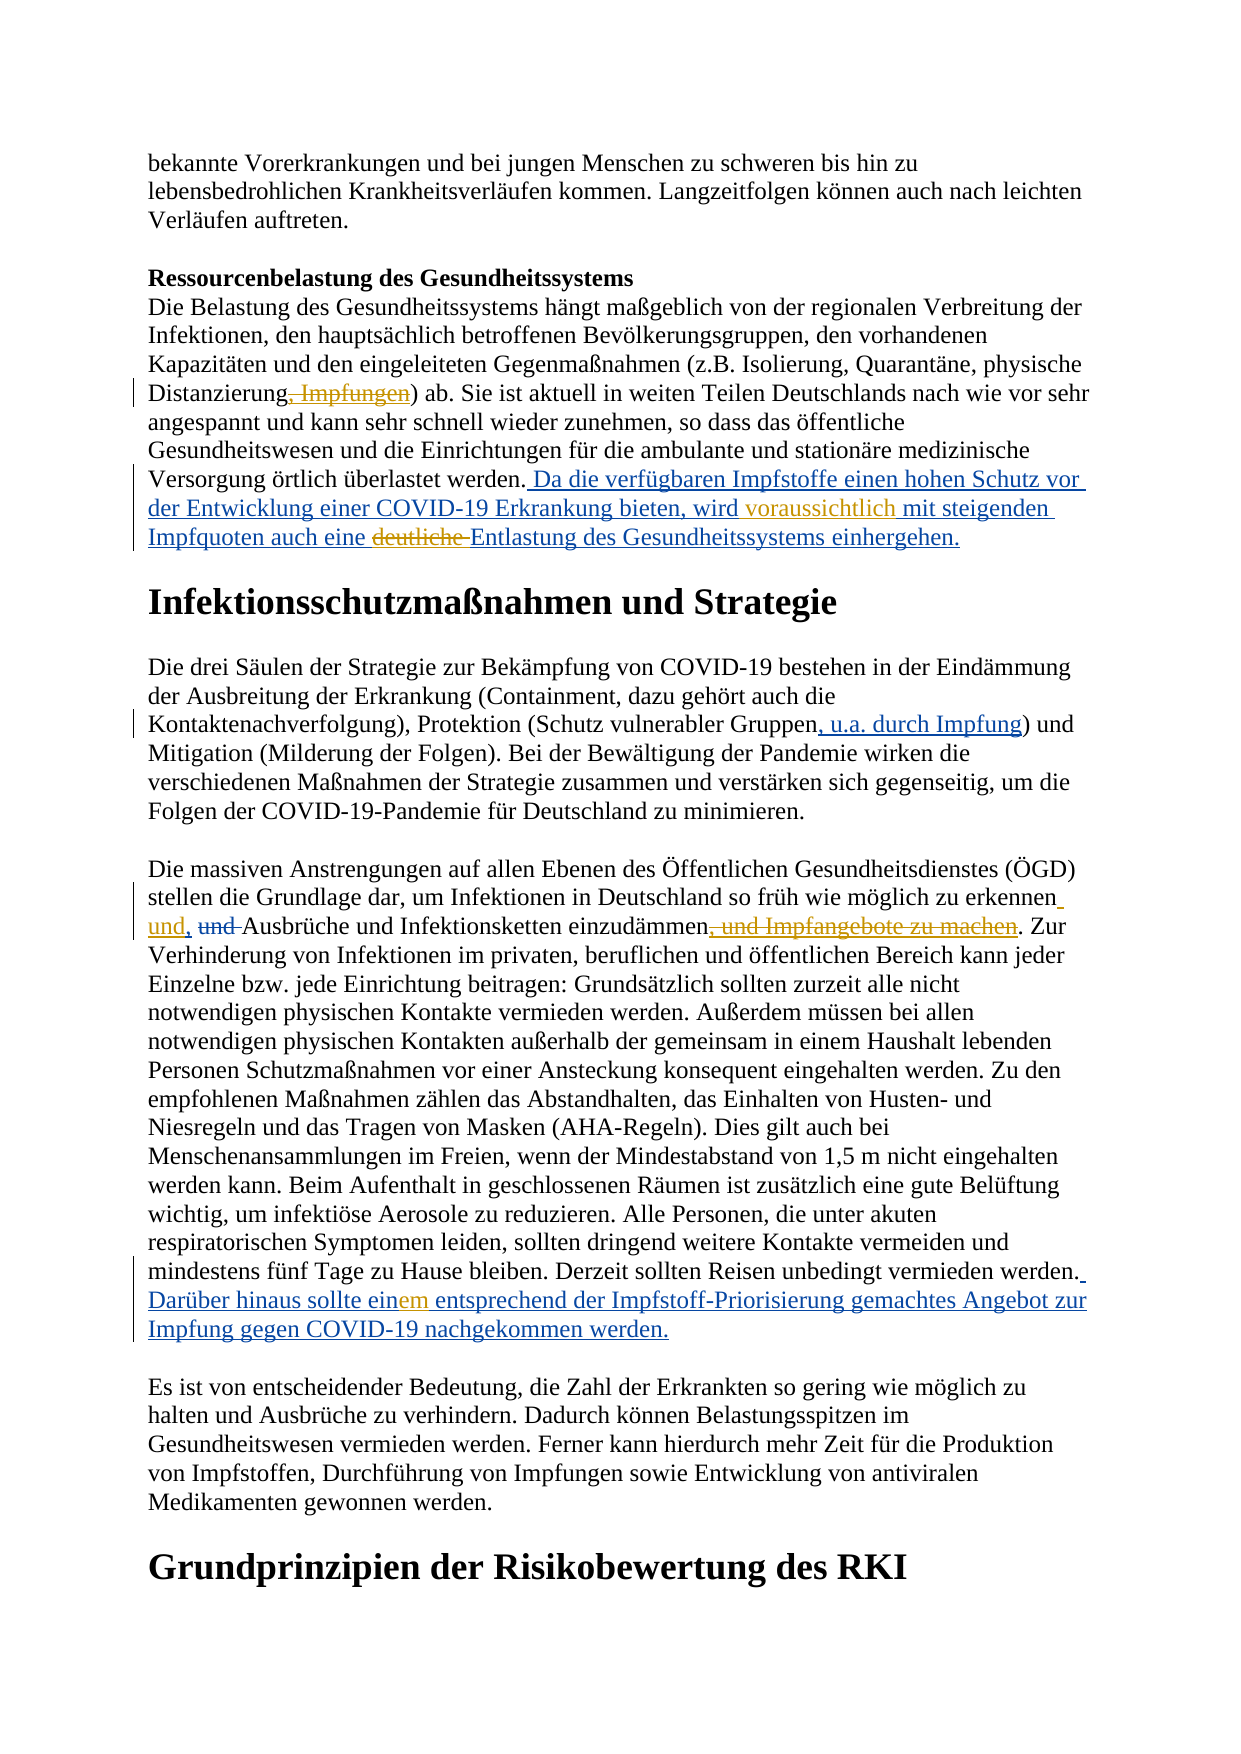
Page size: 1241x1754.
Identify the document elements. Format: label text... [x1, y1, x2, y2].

text Die massiven Anstrengungen auf allen Ebenen des Öffentlichen Gesundheitsdienstes (ÖGD) stellen die Grundlage dar, um Infektionen in Deutschland so früh wie möglich zu erkennen Ausbrüche und Infektionsketten einzudämmen. Zur Verhinderung von Infektionen im privaten, beruflichen und öffentlichen Bereich kann jeder Einzelne bzw. jede Einrichtung beitragen: Grundsätzlich sollten zurzeit alle nicht notwendigen physischen Kontakte vermieden werden. Außerdem müssen bei allen notwendigen physischen Kontakten außerhalb der gemeinsam in einem Haushalt lebenden Personen Schutzmaßnahmen vor einer Ansteckung konsequent eingehalten werden. Zu den empfohlenen Maßnahmen zählen das Abstandhalten, das Einhalten von Husten- und Niesregeln und das Tragen von Masken (AHA-Regeln). Dies gilt auch bei Menschenansammlungen im Freien, wenn der Mindestabstand von 1,5 m nicht eingehalten werden kann. Beim Aufenthalt in geschlossenen Räumen ist zusätzlich eine gute Belüftung wichtig, um infektiöse Aerosole zu reduzieren. Alle Personen, die unter akuten respiratorischen Symptomen leiden, sollten dringend weitere Kontakte vermeiden und mindestens fünf Tage zu Hause bleiben. Derzeit sollten Reisen unbedingt vermieden werden. [148, 854, 1093, 1342]
text Infektionsschutzmaßnahmen und Strategie [148, 580, 1093, 623]
text Die drei Säulen der Strategie zur Bekämpfung von COVID-19 bestehen in der Eindämmung der Ausbreitung der Erkrankung (Containment, dazu gehört auch die Kontaktenachverfolgung), Protektion (Schutz vulnerabler Gruppen) und Mitigation (Milderung der Folgen). Bei der Bewältigung der Pandemie wirken die verschiedenen Maßnahmen der Strategie zusammen und verstärken sich gegenseitig, um die Folgen der COVID-19-Pandemie für Deutschland zu minimieren. [148, 652, 1093, 824]
text Ressourcenbelastung des Gesundheitssystems Die Belastung des Gesundheitssystems hängt maßgeblich von der regionalen Verbreitung der Infektionen, den hauptsächlich betroffenen Bevölkerungsgruppen, den vorhandenen Kapazitäten und den eingeleiteten Gegenmaßnahmen (z.B. Isolierung, Quarantäne, physische Distanzierung) ab. Sie ist aktuell in weiten Teilen Deutschlands nach wie vor sehr angespannt und kann sehr schnell wieder zunehmen, so dass das öffentliche Gesundheitswesen und die Einrichtungen für die ambulante und stationäre medizinische Versorgung örtlich überlastet werden. [148, 263, 1093, 551]
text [148, 148, 1093, 234]
text Es ist von entscheidender Bedeutung, die Zahl der Erkrankten so gering wie möglich zu halten und Ausbrüche zu verhindern. Dadurch können Belastungsspitzen im Gesundheitswesen vermieden werden. Ferner kann hierdurch mehr Zeit für die Produktion von Impfstoffen, Durchführung von Impfungen sowie Entwicklung von antiviralen Medikamenten gewonnen werden. [148, 1372, 1093, 1515]
text Grundprinzipien der Risikobewertung des RKI [148, 1544, 1093, 1588]
